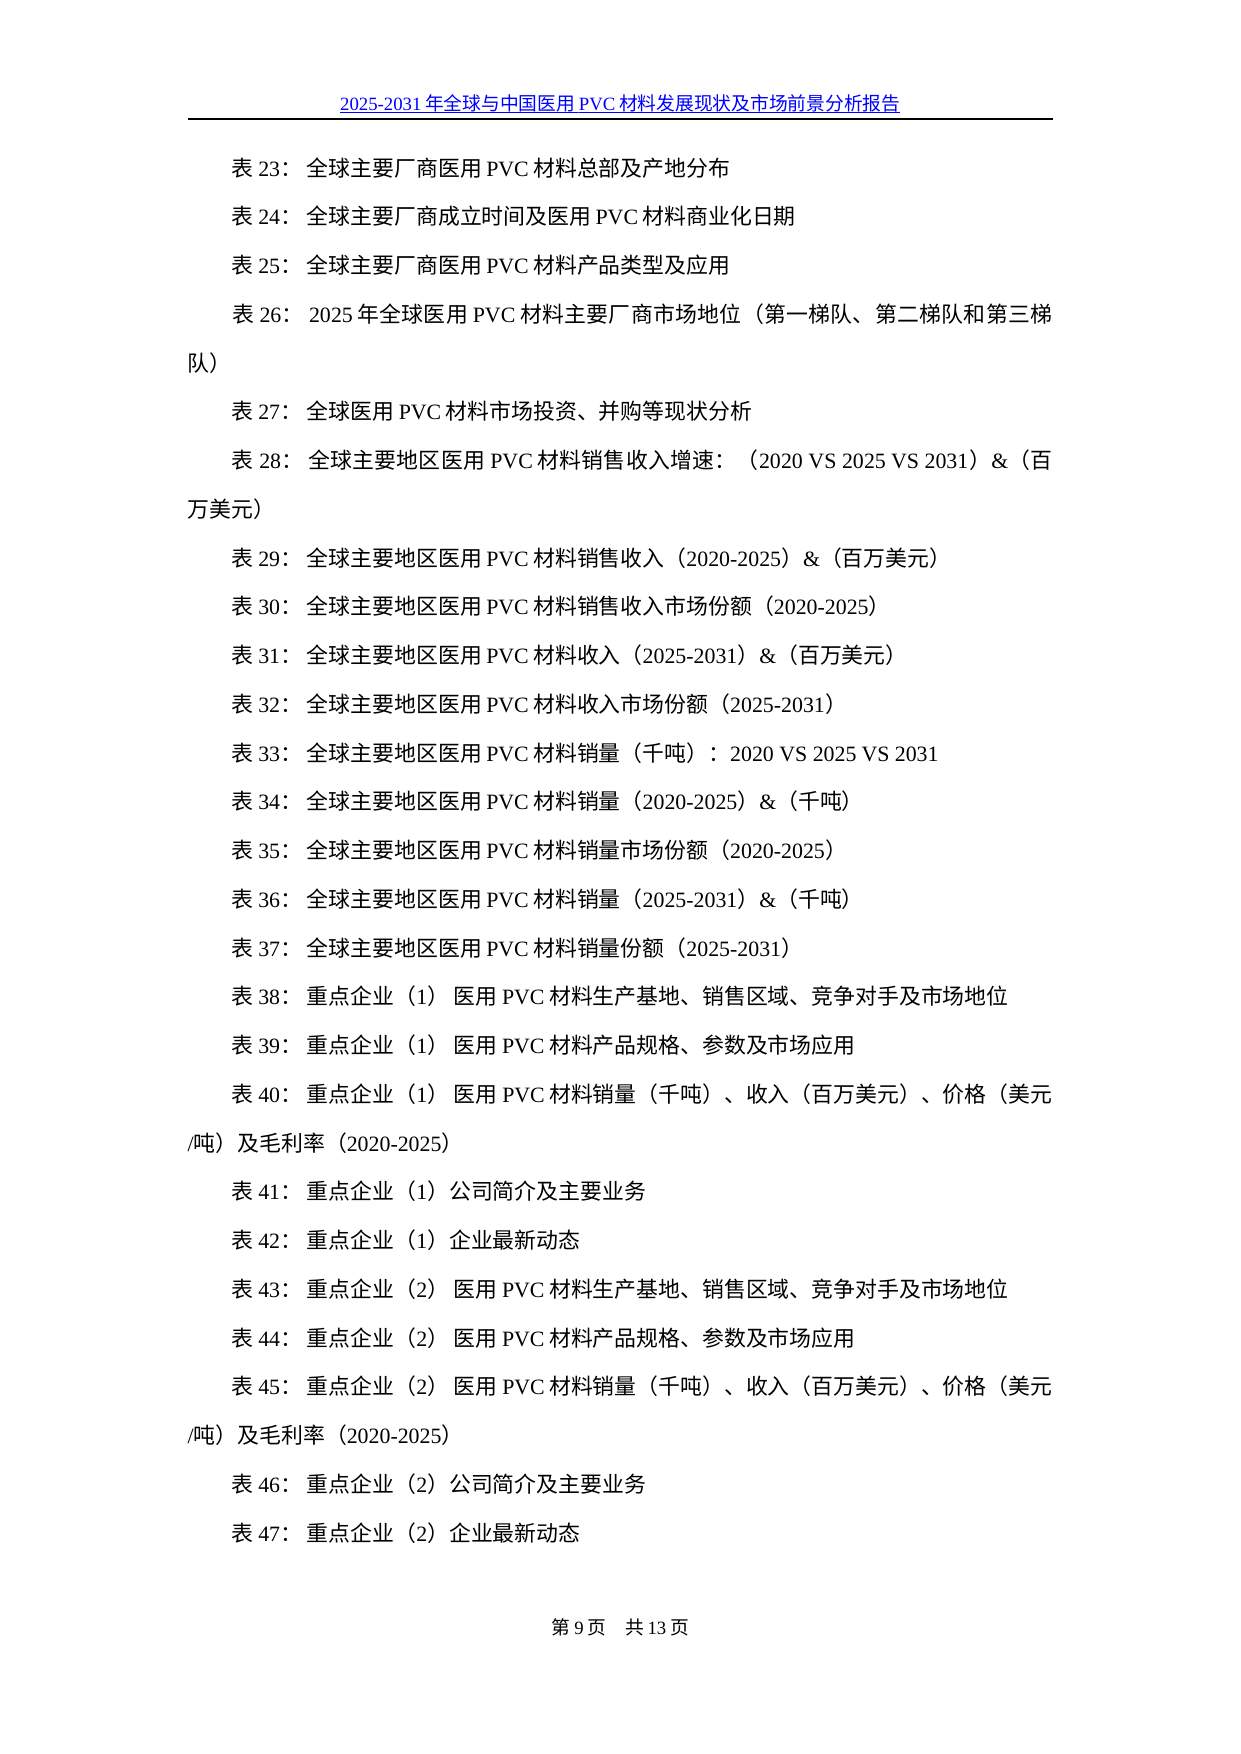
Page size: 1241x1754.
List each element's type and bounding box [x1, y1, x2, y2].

text [187, 150, 1053, 1548]
